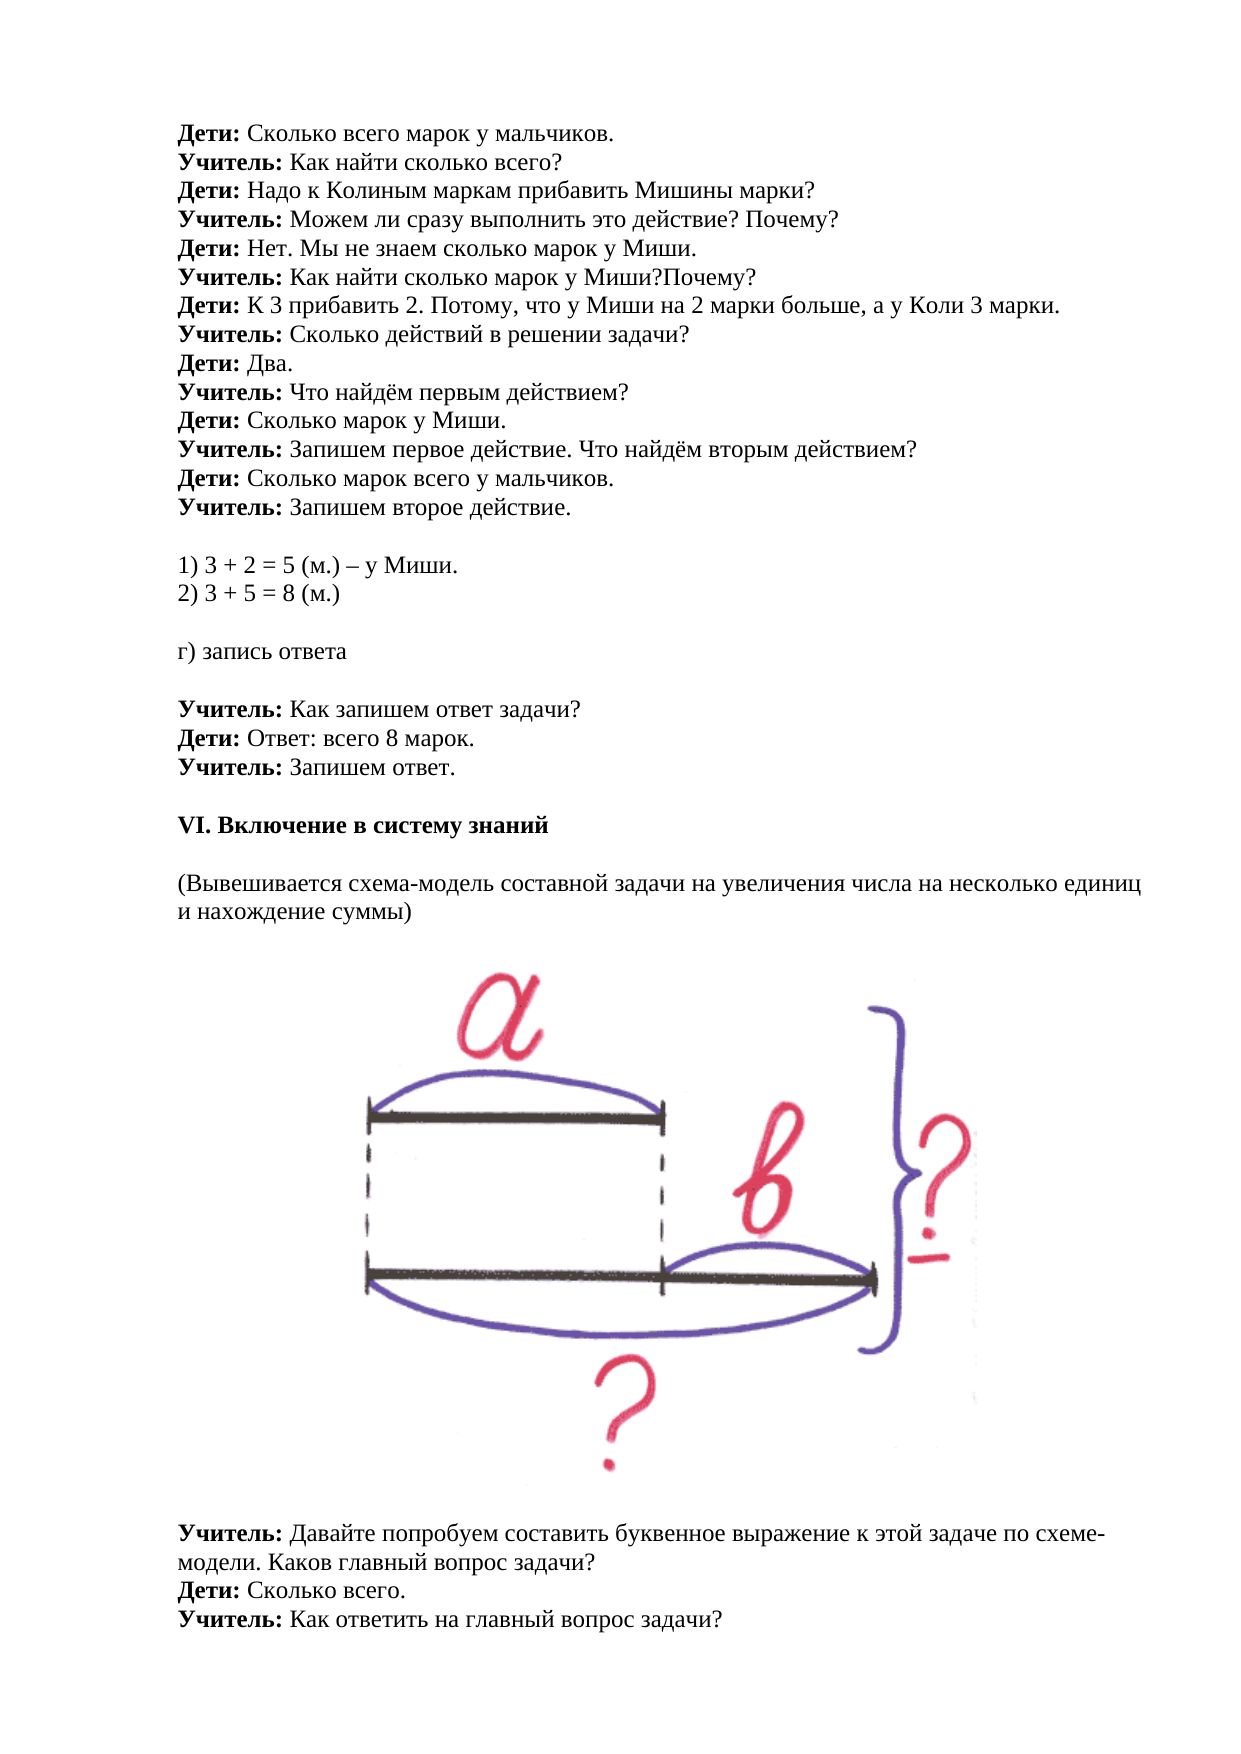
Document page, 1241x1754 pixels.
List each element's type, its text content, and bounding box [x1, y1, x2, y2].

text г) запись ответа [177, 636, 1152, 665]
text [177, 118, 1152, 521]
text (Вывешивается схема-модель составной задачи на увеличения числа на несколько единиц и нахождение суммы) [177, 868, 1152, 925]
text Учитель: Как запишем ответ задачи? Дети: Ответ: всего 8 марок. Учитель: Запишем ответ. [177, 694, 1152, 781]
picture [352, 954, 977, 1489]
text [177, 1518, 1152, 1633]
text VI. Включение в систему знаний [177, 810, 1152, 838]
text 1) 3 + 2 = 5 (м.) – у Миши. 2) 3 + 5 = 8 (м.) [177, 550, 1152, 607]
